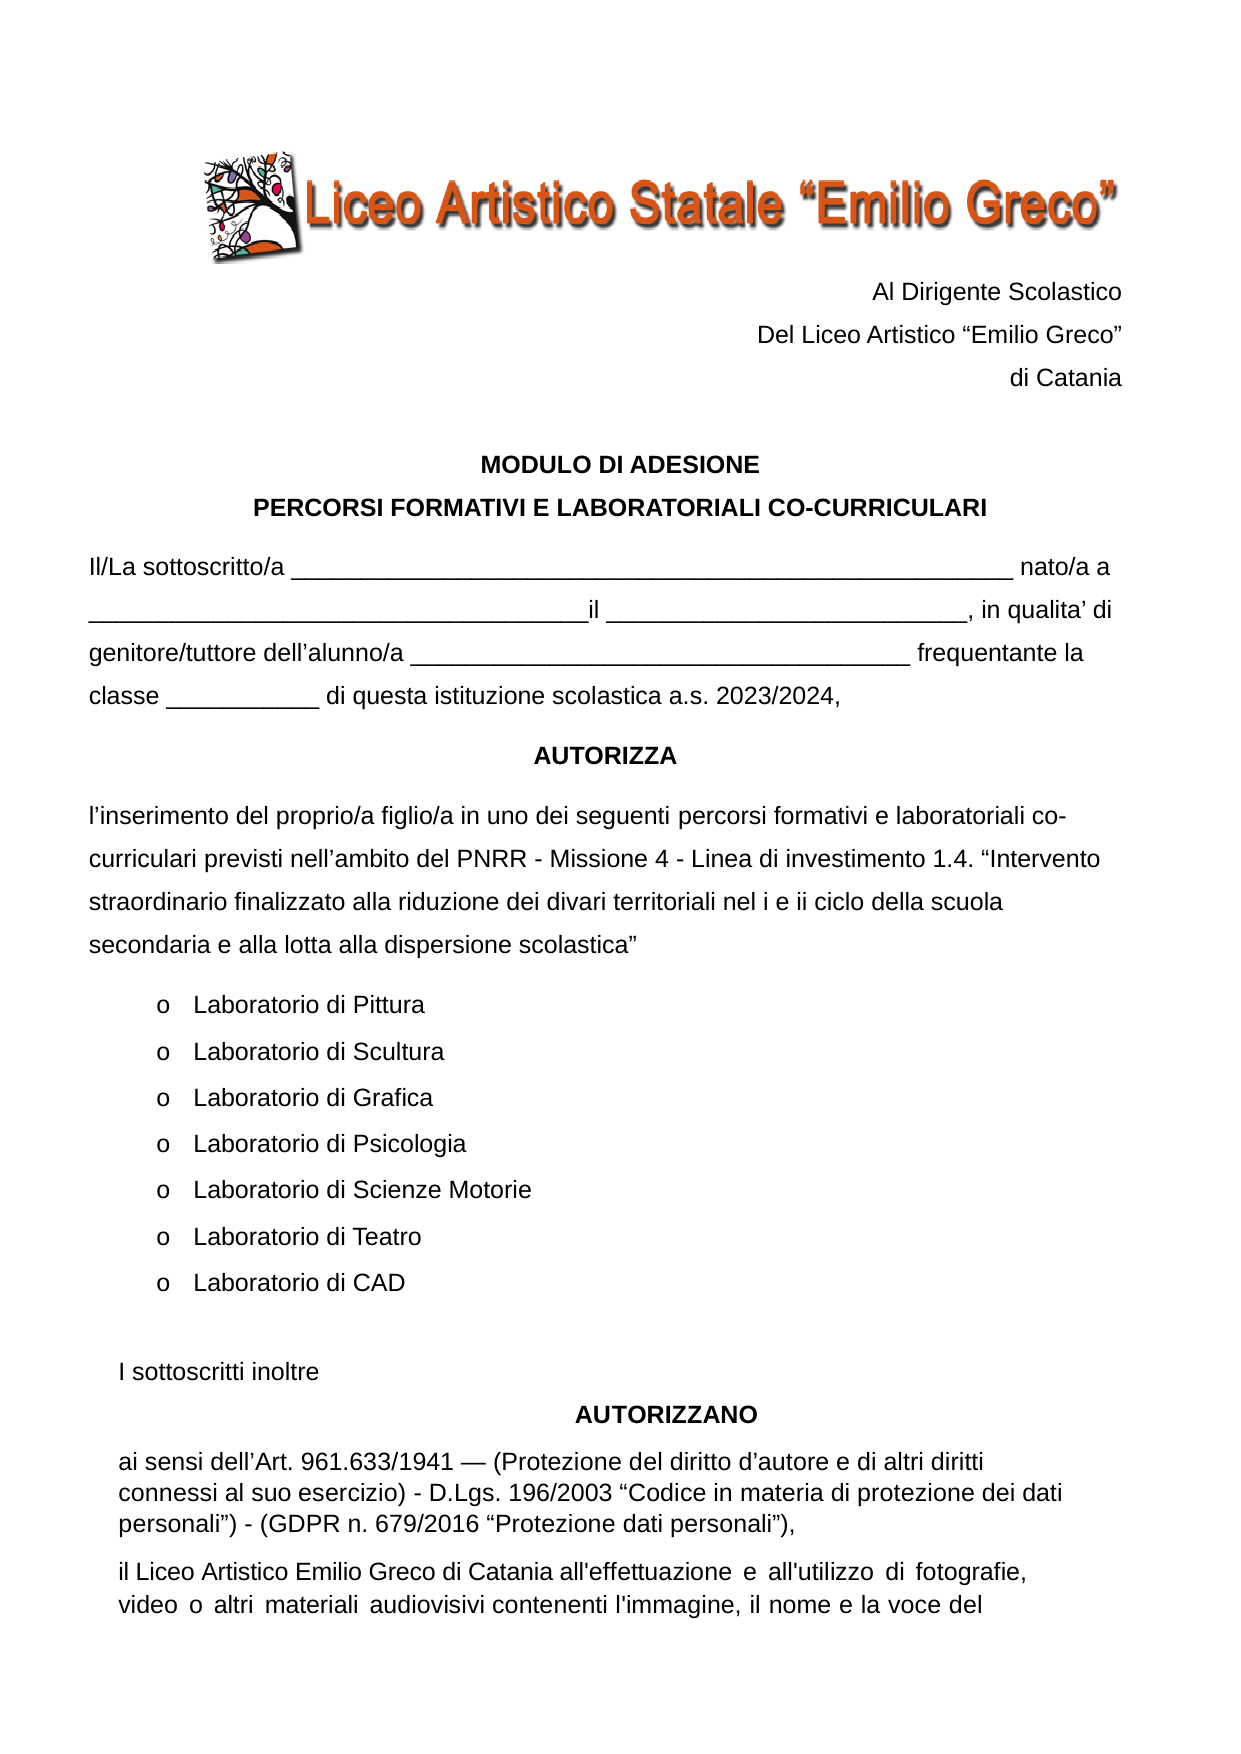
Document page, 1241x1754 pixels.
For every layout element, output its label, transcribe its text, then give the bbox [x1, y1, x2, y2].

list Laboratorio di Teatro [156, 1222, 1122, 1253]
list Laboratorio di Grafica [156, 1083, 1122, 1114]
text AUTORIZZA [88, 741, 1122, 770]
text Al Dirigente Scolastico [118, 277, 1122, 306]
list Laboratorio di Psicologia [156, 1129, 1122, 1160]
text l’inserimento del proprio/a figlio/a in uno dei seguenti percorsi formativi e laboratoriali co-curriculari previsti nell’ambito del PNRR - Missione 4 - Linea di investimento 1.4. “Intervento straordinario finalizzato alla riduzione dei divari territoriali nel i e ii ciclo della scuola secondaria e alla lotta alla dispersione scolastica” [88, 801, 1122, 959]
text AUTORIZZANO [153, 1400, 1240, 1428]
text MODULO DI ADESIONE [118, 450, 1122, 478]
text ai sensi dell’Art. 961.633/1941 — (Protezione del diritto d’autore e di altri diritti connessi al suo esercizio) - D.Lgs. 196/2003 “Codice in materia di protezione dei dati personali”) - (GDPR n. 679/2016 “Protezione dati personali”), [118, 1447, 1068, 1538]
list Laboratorio di Scultura [156, 1036, 1122, 1067]
list Laboratorio di Pittura [156, 990, 1122, 1021]
picture [195, 147, 1123, 264]
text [118, 1557, 1067, 1619]
text di Catania [118, 363, 1122, 392]
text PERCORSI FORMATIVI E LABORATORIALI CO-CURRICULARI [118, 493, 1122, 522]
list Laboratorio di Scienze Motorie [156, 1176, 1122, 1206]
text I sottoscritti inoltre [118, 1357, 1240, 1385]
text Del Liceo Artistico “Emilio Greco” [118, 320, 1122, 349]
text Il/La sottoscritto/a ____________________________________________________ nato/a a ____________________________________il __________________________, in qualita’ di genitore/tuttore dell’alunno/a ____________________________________ frequentante la classe ___________ di questa istituzione scolastica a.s. 2023/2024, [88, 552, 1122, 710]
list Laboratorio di CAD [156, 1268, 1122, 1299]
